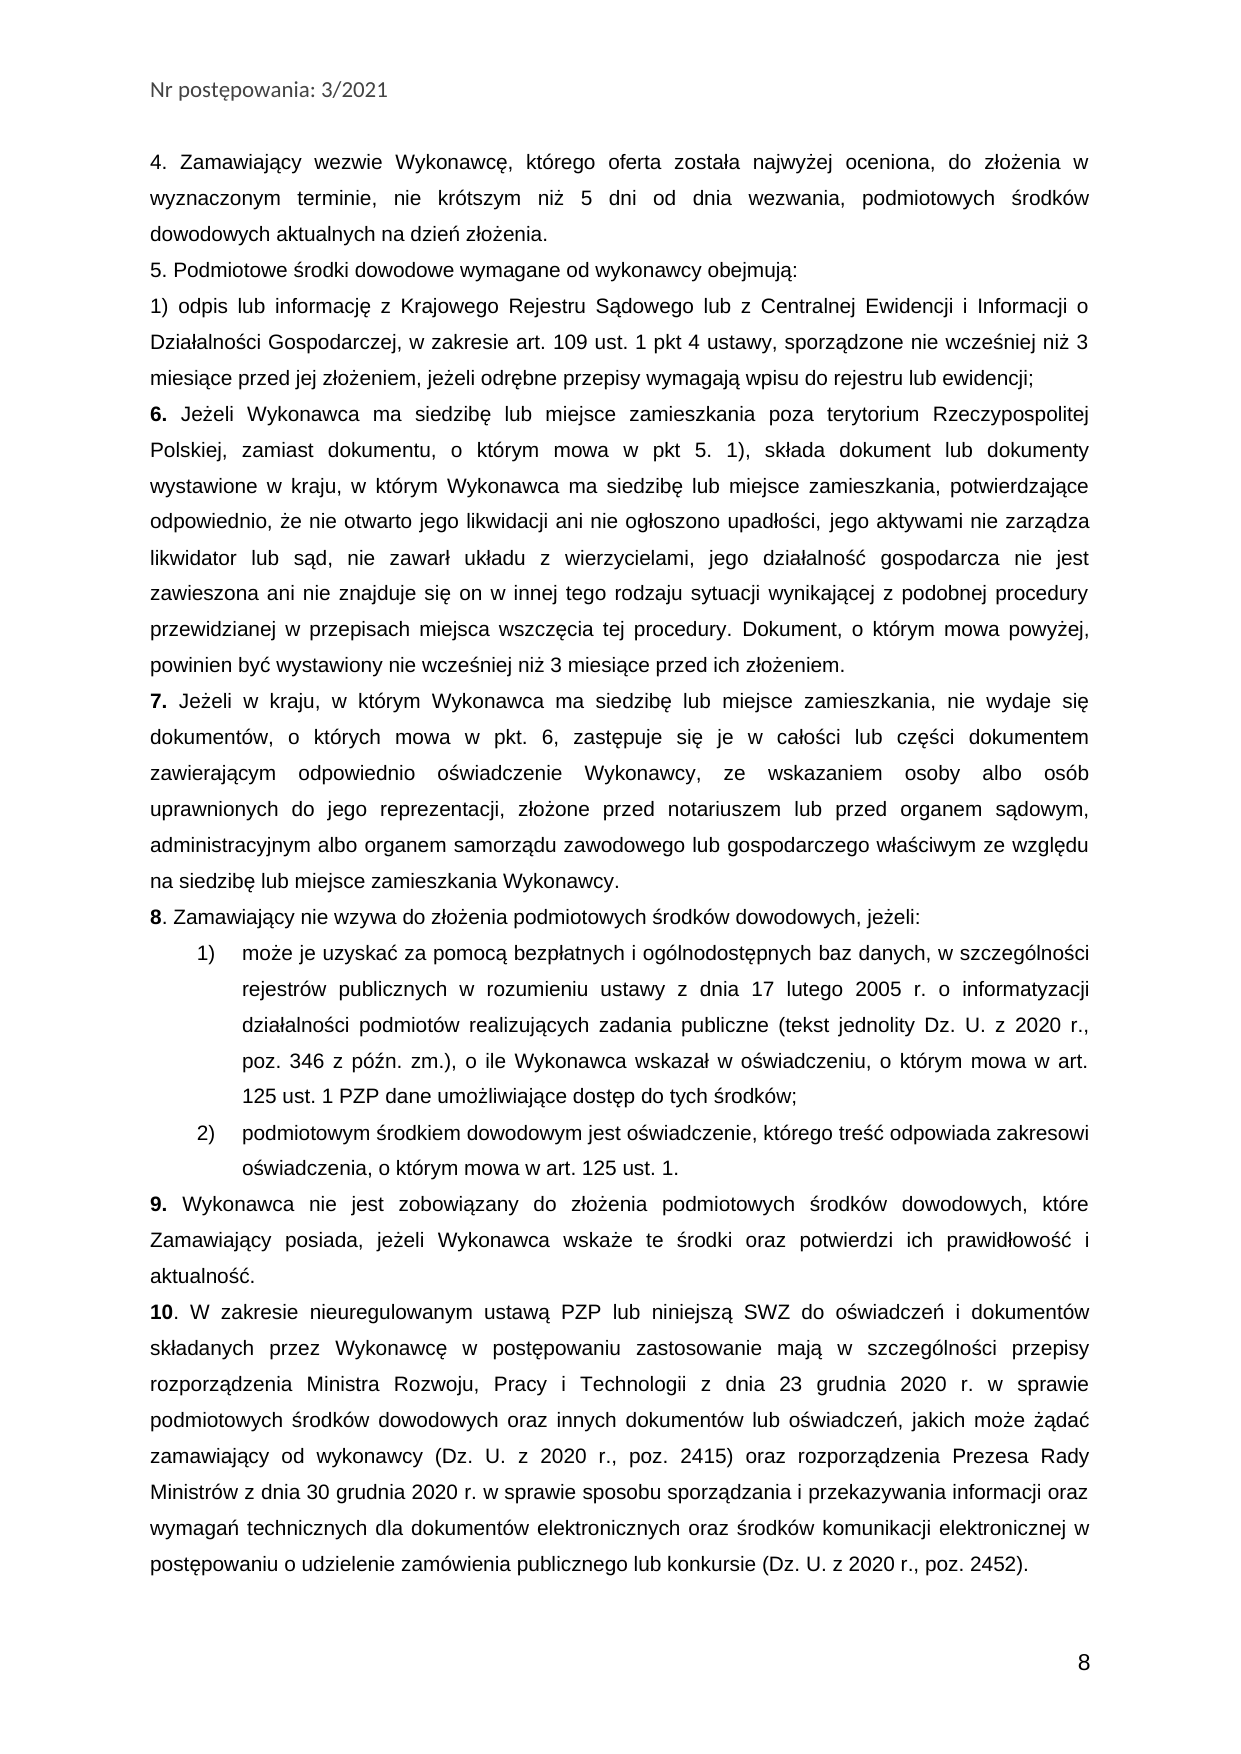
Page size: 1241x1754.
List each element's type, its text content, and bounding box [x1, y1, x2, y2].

text 10. W zakresie nieuregulowanym ustawą PZP lub niniejszą SWZ do oświadczeń i dokumentów składanych przez Wykonawcę w postępowaniu zastosowanie mają w szczególności przepisy rozporządzenia Ministra Rozwoju, Pracy i Technologii z dnia 23 grudnia 2020 r. w sprawie podmiotowych środków dowodowych oraz innych dokumentów lub oświadczeń, jakich może żądać zamawiający od wykonawcy (Dz. U. z 2020 r., poz. 2415) oraz rozporządzenia Prezesa Rady Ministrów z dnia 30 grudnia 2020 r. w sprawie sposobu sporządzania i przekazywania informacji oraz wymagań technicznych dla dokumentów elektronicznych oraz środków komunikacji elektronicznej w postępowaniu o udzielenie zamówienia publicznego lub konkursie (Dz. U. z 2020 r., poz. 2452). [150, 1300, 1090, 1576]
text 8. Zamawiający nie wzywa do złożenia podmiotowych środków dowodowych, jeżeli: [150, 905, 1090, 929]
text 5. Podmiotowe środki dowodowe wymagane od wykonawcy obejmują: [150, 258, 1090, 282]
text 1) odpis lub informację z Krajowego Rejestru Sądowego lub z Centralnej Ewidencji i Informacji o Działalności Gospodarczej, w zakresie art. 109 ust. 1 pkt 4 ustawy, sporządzone nie wcześniej niż 3 miesiące przed jej złożeniem, jeżeli odrębne przepisy wymagają wpisu do rejestru lub ewidencji; [150, 294, 1090, 389]
text 9. Wykonawca nie jest zobowiązany do złożenia podmiotowych środków dowodowych, które Zamawiający posiada, jeżeli Wykonawca wskaże te środki oraz potwierdzi ich prawidłowość i aktualność. [150, 1192, 1090, 1288]
text 6. Jeżeli Wykonawca ma siedzibę lub miejsce zamieszkania poza terytorium Rzeczypospolitej Polskiej, zamiast dokumentu, o którym mowa w pkt 5. 1), składa dokument lub dokumenty wystawione w kraju, w którym Wykonawca ma siedzibę lub miejsce zamieszkania, potwierdzające odpowiednio, że nie otwarto jego likwidacji ani nie ogłoszono upadłości, jego aktywami nie zarządza likwidator lub sąd, nie zawarł układu z wierzycielami, jego działalność gospodarcza nie jest zawieszona ani nie znajduje się on w innej tego rodzaju sytuacji wynikającej z podobnej procedury przewidzianej w przepisach miejsca wszczęcia tej procedury. Dokument, o którym mowa powyżej, powinien być wystawiony nie wcześniej niż 3 miesiące przed ich złożeniem. [150, 402, 1090, 677]
text 1) może je uzyskać za pomocą bezpłatnych i ogólnodostępnych baz danych, w szczególności rejestrów publicznych w rozumieniu ustawy z dnia 17 lutego 2005 r. o informatyzacji działalności podmiotów realizujących zadania publiczne (tekst jednolity Dz. U. z 2020 r., poz. 346 z późn. zm.), o ile Wykonawca wskazał w oświadczeniu, o którym mowa w art. 125 ust. 1 PZP dane umożliwiające dostęp do tych środków; [197, 941, 1090, 1108]
text 4. Zamawiający wezwie Wykonawcę, którego oferta została najwyżej oceniona, do złożenia w wyznaczonym terminie, nie krótszym niż 5 dni od dnia wezwania, podmiotowych środków dowodowych aktualnych na dzień złożenia. [150, 150, 1090, 246]
text 2) podmiotowym środkiem dowodowym jest oświadczenie, którego treść odpowiada zakresowi oświadczenia, o którym mowa w art. 125 ust. 1. [197, 1120, 1090, 1180]
text 7. Jeżeli w kraju, w którym Wykonawca ma siedzibę lub miejsce zamieszkania, nie wydaje się dokumentów, o których mowa w pkt. 6, zastępuje się je w całości lub części dokumentem zawierającym odpowiednio oświadczenie Wykonawcy, ze wskazaniem osoby albo osób uprawnionych do jego reprezentacji, złożone przed notariuszem lub przed organem sądowym, administracyjnym albo organem samorządu zawodowego lub gospodarczego właściwym ze względu na siedzibę lub miejsce zamieszkania Wykonawcy. [150, 689, 1090, 893]
